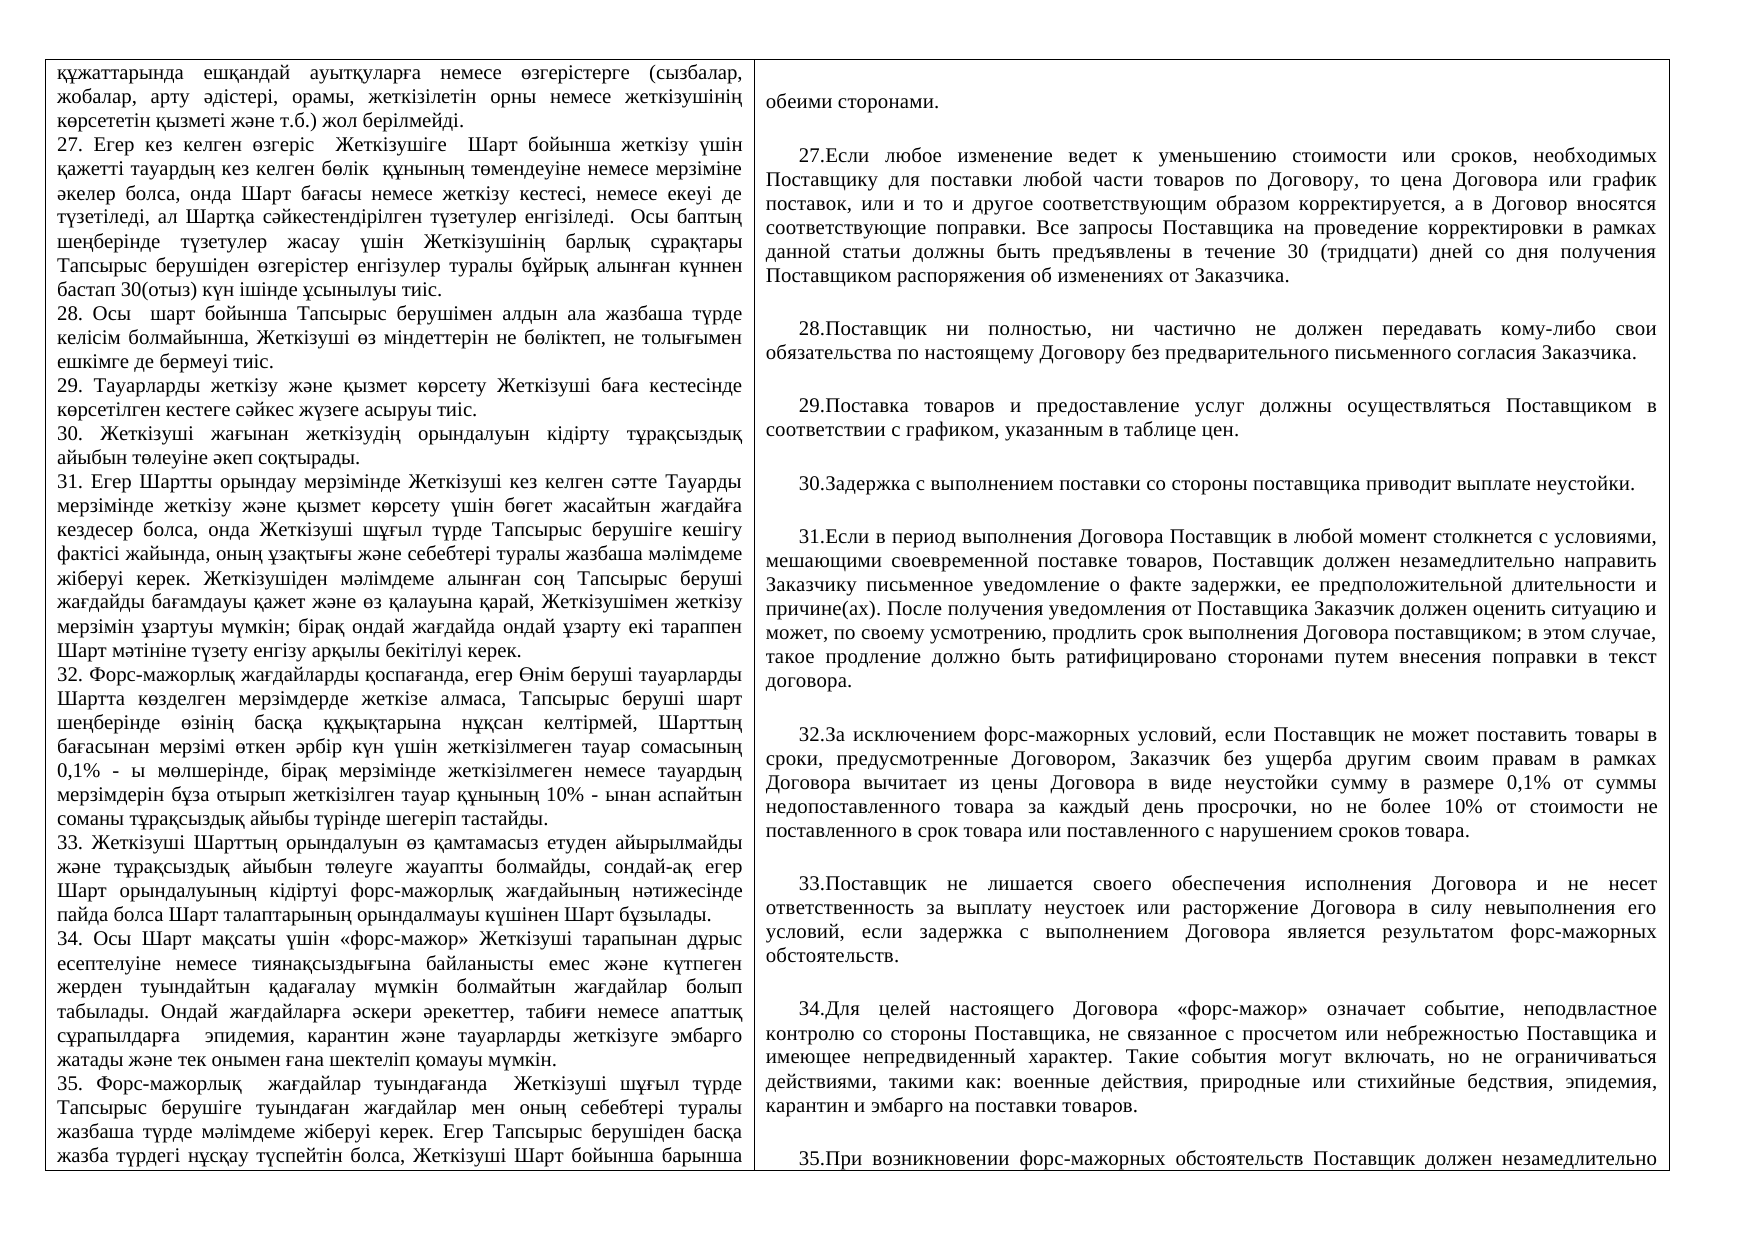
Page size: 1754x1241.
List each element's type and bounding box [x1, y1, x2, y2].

table_header [755, 60, 1669, 1170]
table_header [46, 60, 754, 1170]
